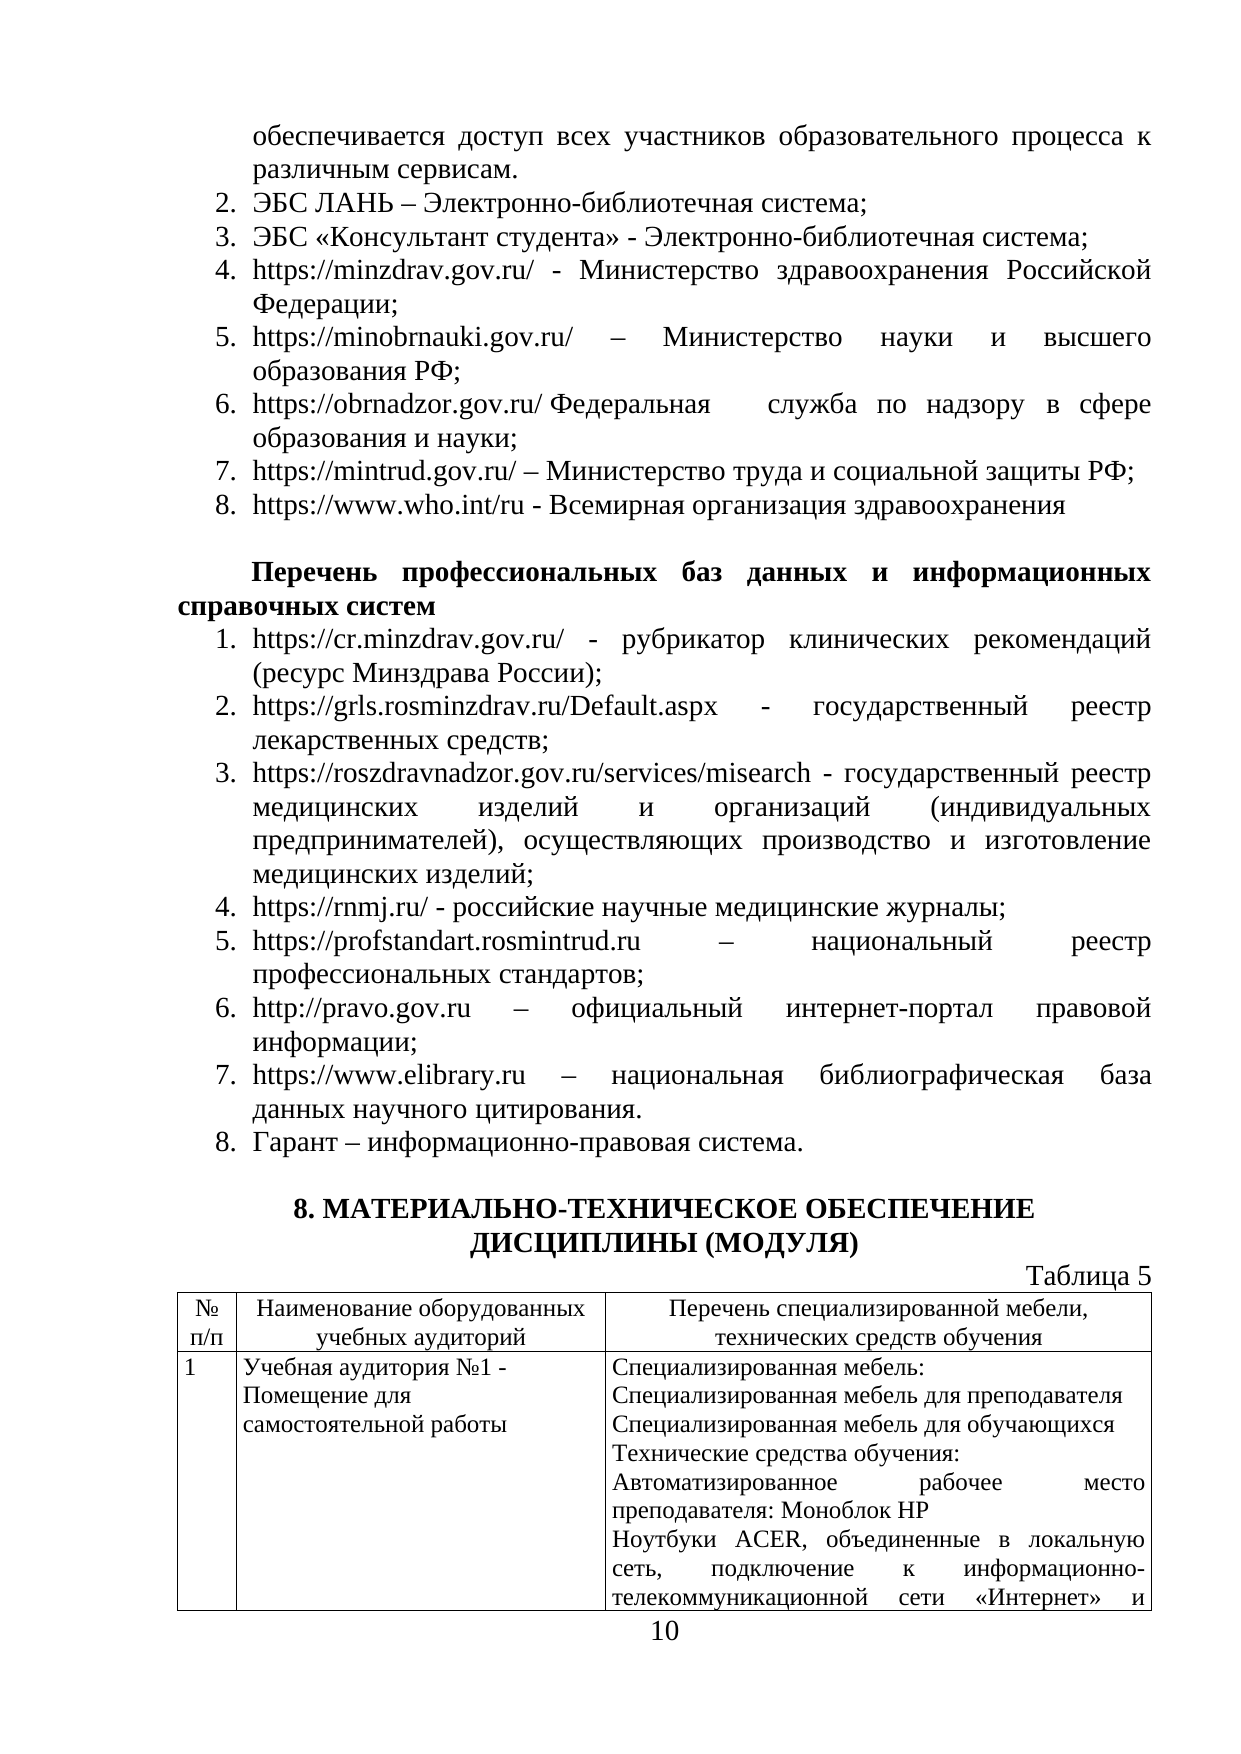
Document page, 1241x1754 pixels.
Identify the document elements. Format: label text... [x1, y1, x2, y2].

list https://grls.rosminzdrav.ru/Default.aspx - государственный реестр лекарственных средств; [215, 688, 1152, 755]
list https://cr.minzdrav.gov.ru/ - рубрикатор клинических рекомендаций (ресурс Минздрава России); [215, 621, 1152, 688]
list ЭБС «Консультант студента» - Электронно-библиотечная система; [215, 219, 1152, 252]
table_cell 1 [178, 1352, 236, 1610]
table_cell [606, 1352, 1151, 1610]
list http://pravo.gov.ru – официальный интернет-портал правовой информации; [215, 990, 1152, 1057]
list https://roszdravnadzor.gov.ru/services/misearch - государственный реестр медицинских изделий и организаций (индивидуальных предпринимателей), осуществляющих производство и изготовление медицинских изделий; [215, 755, 1152, 889]
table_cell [237, 1352, 605, 1610]
table_header Наименование оборудованных учебных аудиторий [237, 1293, 605, 1351]
text Таблица 5 [177, 1258, 1152, 1292]
list Гарант – информационно-правовая система. [215, 1124, 1152, 1158]
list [215, 118, 1152, 185]
subtitle 8. МАТЕРИАЛЬНО-ТЕХНИЧЕСКОЕ ОБЕСПЕЧЕНИЕ ДИСЦИПЛИНЫ (МОДУЛЯ) [177, 1191, 1152, 1258]
list https://rnmj.ru/ - российские научные медицинские журналы; [215, 889, 1152, 923]
list https://minzdrav.gov.ru/ - Министерство здравоохранения Российской Федерации; [215, 252, 1152, 319]
list https://obrnadzor.gov.ru/ Федеральная служба по надзору в сфере образования и науки; [215, 386, 1152, 453]
table_header № п/п [178, 1293, 236, 1351]
list https://www.elibrary.ru – национальная библиографическая база данных научного цитирования. [215, 1057, 1152, 1124]
list https://profstandart.rosmintrud.ru – национальный реестр профессиональных стандартов; [215, 923, 1152, 990]
text Перечень профессиональных баз данных и информационных справочных систем [177, 554, 1152, 621]
list ЭБС ЛАНЬ – Электронно-библиотечная система; [215, 185, 1152, 219]
list https://minobrnauki.gov.ru/ – Министерство науки и высшего образования РФ; [215, 319, 1152, 386]
table_header Перечень специализированной мебели, технических средств обучения [606, 1293, 1151, 1351]
list https://www.who.int/ru - Всемирная организация здравоохранения [215, 487, 1152, 521]
list https://mintrud.gov.ru/ – Министерство труда и социальной защиты РФ; [215, 453, 1152, 487]
